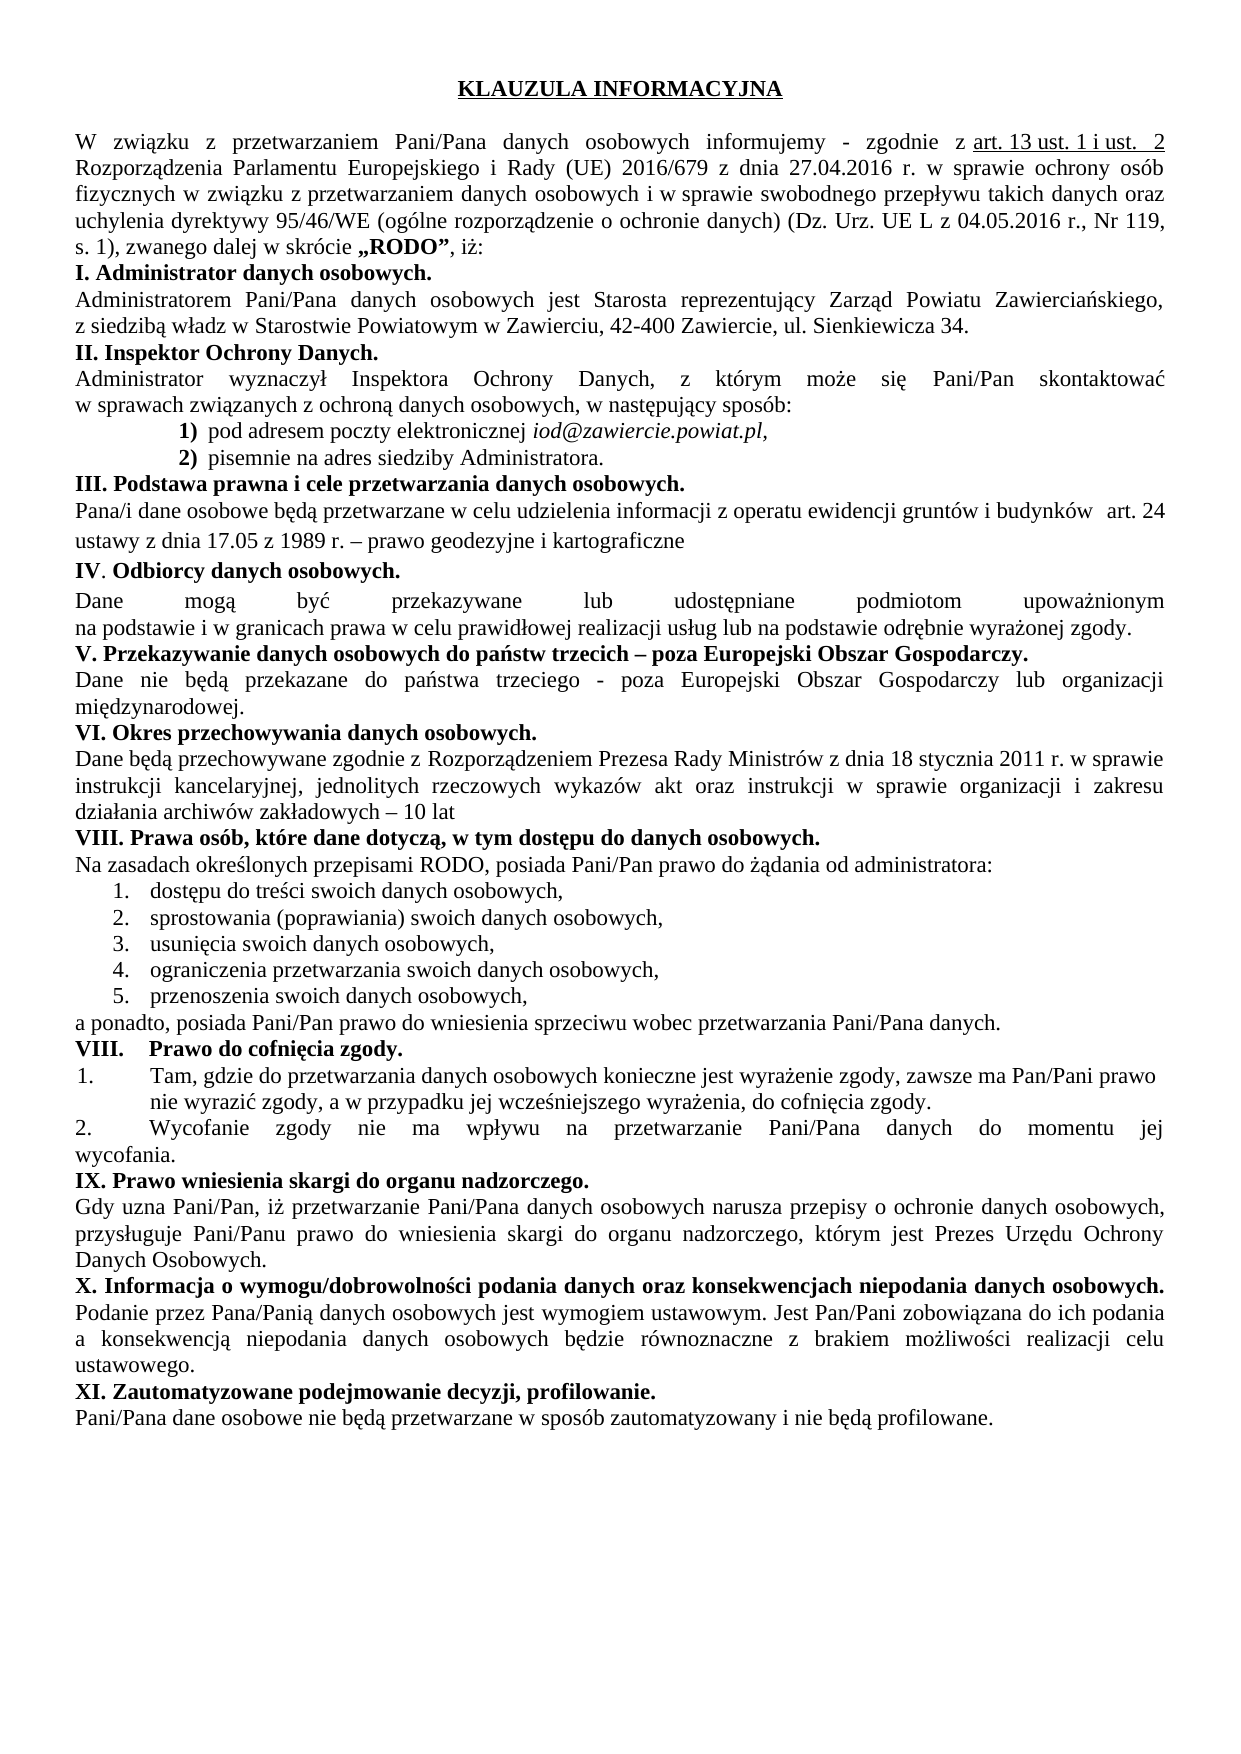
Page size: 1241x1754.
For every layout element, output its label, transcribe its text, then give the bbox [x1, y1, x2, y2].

list dostępu do treści swoich danych osobowych, [112, 877, 1165, 903]
text KLAUZULA INFORMACYJNA [75, 75, 1165, 101]
text a ponadto, posiada Pani/Pan prawo do wniesienia sprzeciwu wobec przetwarzania Pani/Pana danych. [75, 1009, 1165, 1035]
text W związku z przetwarzaniem Pani/Pana danych osobowych informujemy - zgodnie z art. 13 ust. 1 i ust. 2 Rozporządzenia Parlamentu Europejskiego i Rady (UE) 2016/679 z dnia 27.04.2016 r. w sprawie ochrony osób fizycznych w związku z przetwarzaniem danych osobowych i w sprawie swobodnego przepływu takich danych oraz uchylenia dyrektywy 95/46/WE (ogólne rozporządzenie o ochronie danych) (Dz. Urz. UE L z 04.05.2016 r., Nr 119, s. 1), zwanego dalej w skrócie „RODO”, iż: [75, 128, 1165, 259]
text Administrator wyznaczył Inspektora Ochrony Danych, z którym może się Pani/Pan skontaktować w sprawach związanych z ochroną danych osobowych, w następujący sposób: [75, 365, 1165, 418]
text V. Przekazywanie danych osobowych do państw trzecich – poza Europejski Obszar Gospodarczy. [75, 640, 1165, 666]
text Pana/i dane osobowe będą przetwarzane w celu udzielenia informacji z operatu ewidencji gruntów i budynków art. 24 ustawy z dnia 17.05 z 1989 r. – prawo geodezyjne i kartograficzne [75, 497, 1165, 553]
text Pani/Pana dane osobowe nie będą przetwarzane w sposób zautomatyzowany i nie będą profilowane. [75, 1404, 1165, 1431]
text IV. Odbiorcy danych osobowych. [75, 557, 1165, 583]
text IX. Prawo wniesienia skargi do organu nadzorczego. [75, 1167, 1165, 1193]
text Administratorem Pani/Pana danych osobowych jest Starosta reprezentujący Zarząd Powiatu Zawierciańskiego, z siedzibą władz w Starostwie Powiatowym w Zawierciu, 42-400 Zawiercie, ul. Sienkiewicza 34. [75, 286, 1165, 338]
list ograniczenia przetwarzania swoich danych osobowych, [112, 956, 1165, 983]
text Dane będą przechowywane zgodnie z Rozporządzeniem Prezesa Rady Ministrów z dnia 18 stycznia 2011 r. w sprawie instrukcji kancelaryjnej, jednolitych rzeczowych wykazów akt oraz instrukcji w sprawie organizacji i zakresu działania archiwów zakładowych – 10 lat [75, 745, 1165, 824]
text Gdy uzna Pani/Pan, iż przetwarzanie Pani/Pana danych osobowych narusza przepisy o ochronie danych osobowych, przysługuje Pani/Panu prawo do wniesienia skargi do organu nadzorczego, którym jest Prezes Urzędu Ochrony Danych Osobowych. [75, 1193, 1165, 1272]
list usunięcia swoich danych osobowych, [112, 930, 1165, 956]
text I. Administrator danych osobowych. [75, 259, 1165, 286]
text VI. Okres przechowywania danych osobowych. [75, 719, 1165, 745]
text II. Inspektor Ochrony Danych. [75, 338, 1165, 365]
text VIII. Prawo do cofnięcia zgody. [75, 1035, 1165, 1062]
text X. Informacja o wymogu/dobrowolności podania danych oraz konsekwencjach niepodania danych osobowych. Podanie przez Pana/Panią danych osobowych jest wymogiem ustawowym. Jest Pan/Pani zobowiązana do ich podania a konsekwencją niepodania danych osobowych będzie równoznaczne z brakiem możliwości realizacji celu ustawowego. [75, 1272, 1165, 1378]
text Dane mogą być przekazywane lub udostępniane podmiotom upoważnionym na podstawie i w granicach prawa w celu prawidłowej realizacji usług lub na podstawie odrębnie wyrażonej zgody. [75, 587, 1165, 640]
list Tam, gdzie do przetwarzania danych osobowych konieczne jest wyrażenie zgody, zawsze ma Pan/Pani prawo nie wyrazić zgody, a w przypadku jej wcześniejszego wyrażenia, do cofnięcia zgody. [77, 1062, 1165, 1114]
text VIII. Prawa osób, które dane dotyczą, w tym dostępu do danych osobowych. [75, 824, 1165, 851]
text Na zasadach określonych przepisami RODO, posiada Pani/Pan prawo do żądania od administratora: [75, 851, 1165, 877]
text III. Podstawa prawna i cele przetwarzania danych osobowych. [75, 470, 1165, 497]
list sprostowania (poprawiania) swoich danych osobowych, [112, 903, 1165, 930]
text Dane nie będą przekazane do państwa trzeciego - poza Europejski Obszar Gospodarczy lub organizacji międzynarodowej. [75, 666, 1165, 719]
text XI. Zautomatyzowane podejmowanie decyzji, profilowanie. [75, 1378, 1165, 1404]
list pod adresem poczty elektronicznej iod@zawiercie.powiat.pl, [178, 418, 1165, 444]
list przenoszenia swoich danych osobowych, [112, 983, 1165, 1009]
list Wycofanie zgody nie ma wpływu na przetwarzanie Pani/Pana danych do momentu jej wycofania. [75, 1114, 1165, 1167]
list pisemnie na adres siedziby Administratora. [178, 444, 1165, 470]
